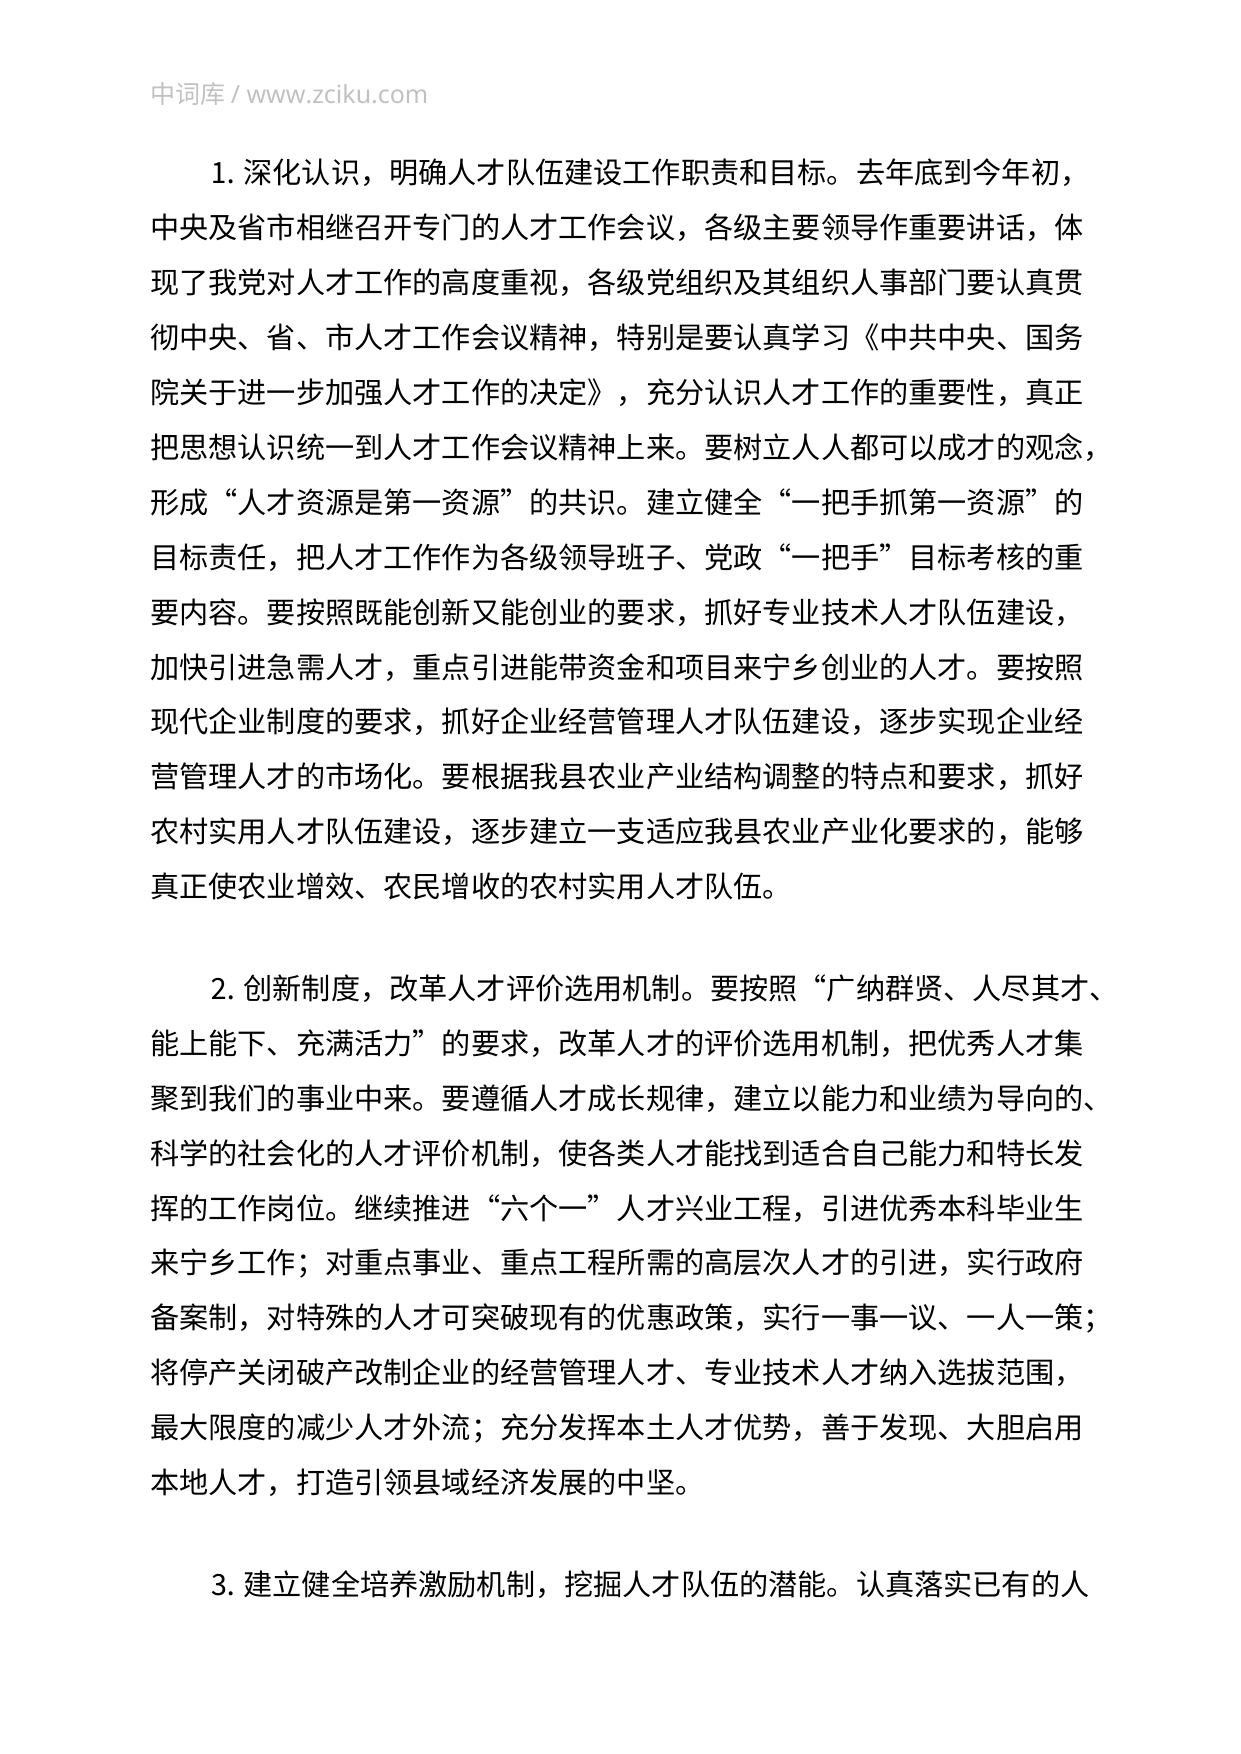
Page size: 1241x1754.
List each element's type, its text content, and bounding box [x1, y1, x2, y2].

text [150, 1561, 1090, 1604]
text ⒈深化认识，明确人才队伍建设工作职责和目标。去年底到今年初，中央及省市相继召开专门的人才工作会议，各级主要领导作重要讲话，体现了我党对人才工作的高度重视，各级党组织及其组织人事部门要认真贯彻中央、省、市人才工作会议精神，特别是要认真学习《中共中央、国务院关于进一步加强人才工作的决定》，充分认识人才工作的重要性，真正把思想认识统一到人才工作会议精神上来。要树立人人都可以成才的观念，形成“人才资源是第一资源”的共识。建立健全“一把手抓第一资源”的目标责任，把人才工作作为各级领导班子、党政“一把手”目标考核的重要内容。要按照既能创新又能创业的要求，抓好专业技术人才队伍建设，加快引进急需人才，重点引进能带资金和项目来宁乡创业的人才。要按照现代企业制度的要求，抓好企业经营管理人才队伍建设，逐步实现企业经营管理人才的市场化。要根据我县农业产业结构调整的特点和要求，抓好农村实用人才队伍建设，逐步建立一支适应我县农业产业化要求的，能够真正使农业增效、农民增收的农村实用人才队伍。 [150, 150, 1090, 906]
text ⒉创新制度，改革人才评价选用机制。要按照“广纳群贤、人尽其才、能上能下、充满活力”的要求，改革人才的评价选用机制，把优秀人才集聚到我们的事业中来。要遵循人才成长规律，建立以能力和业绩为导向的、科学的社会化的人才评价机制，使各类人才能找到适合自己能力和特长发挥的工作岗位。继续推进“六个一”人才兴业工程，引进优秀本科毕业生来宁乡工作；对重点事业、重点工程所需的高层次人才的引进，实行政府备案制，对特殊的人才可突破现有的优惠政策，实行一事一议、一人一策；将停产关闭破产改制企业的经营管理人才、专业技术人才纳入选拔范围，最大限度的减少人才外流；充分发挥本土人才优势，善于发现、大胆启用本地人才，打造引领县域经济发展的中坚。 [150, 966, 1090, 1502]
